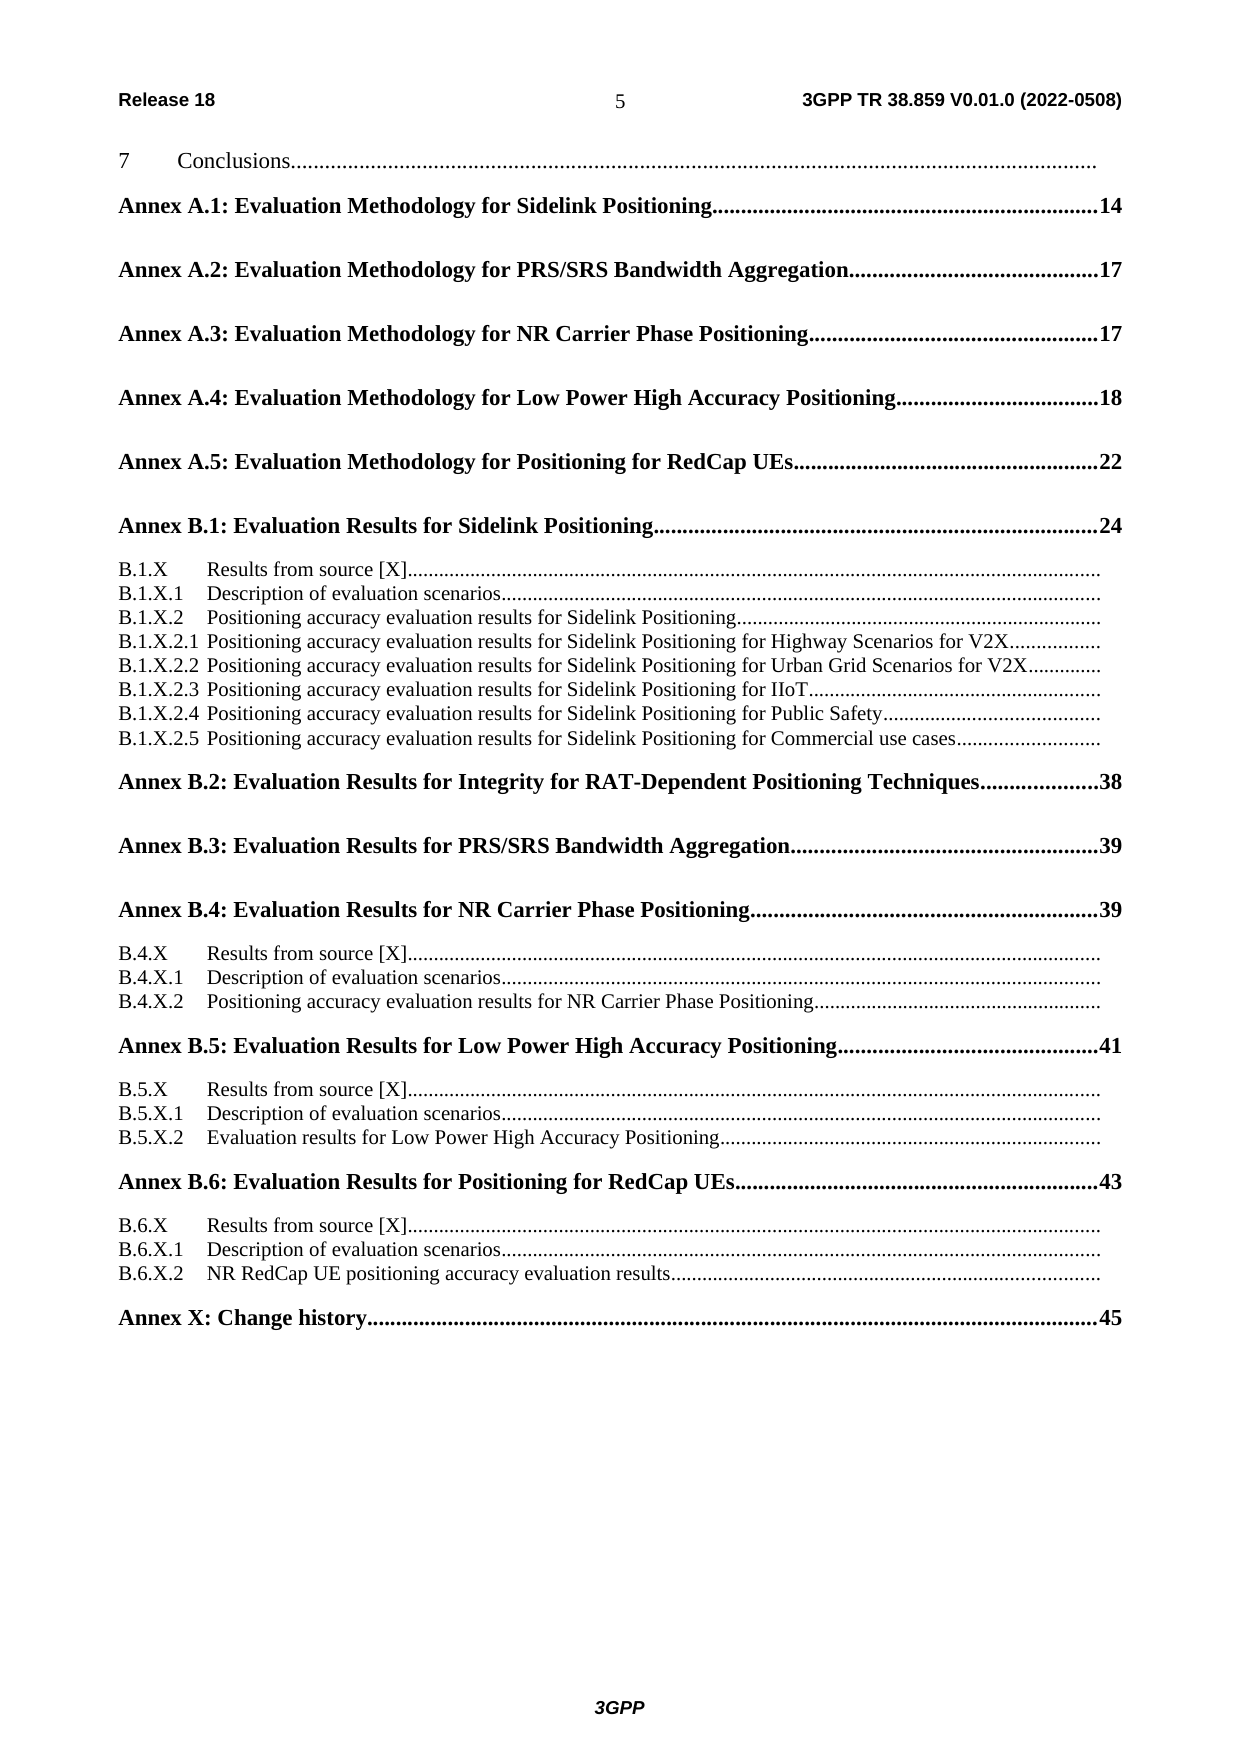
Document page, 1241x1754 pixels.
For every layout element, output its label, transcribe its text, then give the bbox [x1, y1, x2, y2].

text B.1.X.1 Description of evaluation scenarios 24 [118, 581, 1078, 605]
text B.5.X.2 Evaluation results for Low Power High Accuracy Positioning 42 [118, 1125, 1078, 1149]
text Annex B.2: Evaluation Results for Integrity for RAT-Dependent Positioning Techniques 38 [118, 768, 1122, 794]
text B.6.X.2 NR RedCap UE positioning accuracy evaluation results 45 [118, 1261, 1078, 1285]
text Annex B.6: Evaluation Results for Positioning for RedCap UEs 43 [118, 1168, 1122, 1194]
text Annex B.3: Evaluation Results for PRS/SRS Bandwidth Aggregation 39 [118, 832, 1122, 858]
text B.4.X.1 Description of evaluation scenarios 39 [118, 965, 1078, 989]
text B.6.X.1 Description of evaluation scenarios 43 [118, 1237, 1078, 1261]
text B.4.X Results from source [X] 39 [118, 941, 1078, 965]
text B.5.X.1 Description of evaluation scenarios 41 [118, 1101, 1078, 1125]
text B.1.X.2.1 Positioning accuracy evaluation results for Sidelink Positioning for Highway Scenarios for V2X 27 [118, 629, 1078, 653]
text Annex B.4: Evaluation Results for NR Carrier Phase Positioning 39 [118, 896, 1122, 922]
text B.6.X Results from source [X] 43 [118, 1213, 1078, 1237]
text Annex B.5: Evaluation Results for Low Power High Accuracy Positioning 41 [118, 1032, 1122, 1058]
text B.1.X.2.4 Positioning accuracy evaluation results for Sidelink Positioning for Public Safety 34 [118, 701, 1078, 725]
text Annex X: Change history 45 [118, 1304, 1122, 1330]
text B.1.X.2 Positioning accuracy evaluation results for Sidelink Positioning 27 [118, 605, 1078, 629]
text Annex B.1: Evaluation Results for Sidelink Positioning 24 [118, 512, 1122, 538]
text Annex A.2: Evaluation Methodology for PRS/SRS Bandwidth Aggregation 17 [118, 256, 1122, 283]
text Annex A.3: Evaluation Methodology for NR Carrier Phase Positioning 17 [118, 320, 1122, 347]
text B.1.X.2.3 Positioning accuracy evaluation results for Sidelink Positioning for IIoT 32 [118, 677, 1078, 701]
text B.4.X.2 Positioning accuracy evaluation results for NR Carrier Phase Positioning 41 [118, 989, 1078, 1013]
text B.5.X Results from source [X] 41 [118, 1077, 1078, 1101]
text B.1.X Results from source [X] 24 [118, 557, 1078, 581]
text 7 Conclusions 14 [118, 147, 1078, 174]
text Annex A.4: Evaluation Methodology for Low Power High Accuracy Positioning 18 [118, 384, 1122, 411]
text Annex A.5: Evaluation Methodology for Positioning for RedCap UEs 22 [118, 448, 1122, 474]
text Annex A.1: Evaluation Methodology for Sidelink Positioning 14 [118, 193, 1122, 219]
text B.1.X.2.2 Positioning accuracy evaluation results for Sidelink Positioning for Urban Grid Scenarios for V2X 29 [118, 653, 1078, 677]
text B.1.X.2.5 Positioning accuracy evaluation results for Sidelink Positioning for Commercial use cases 36 [118, 725, 1078, 749]
